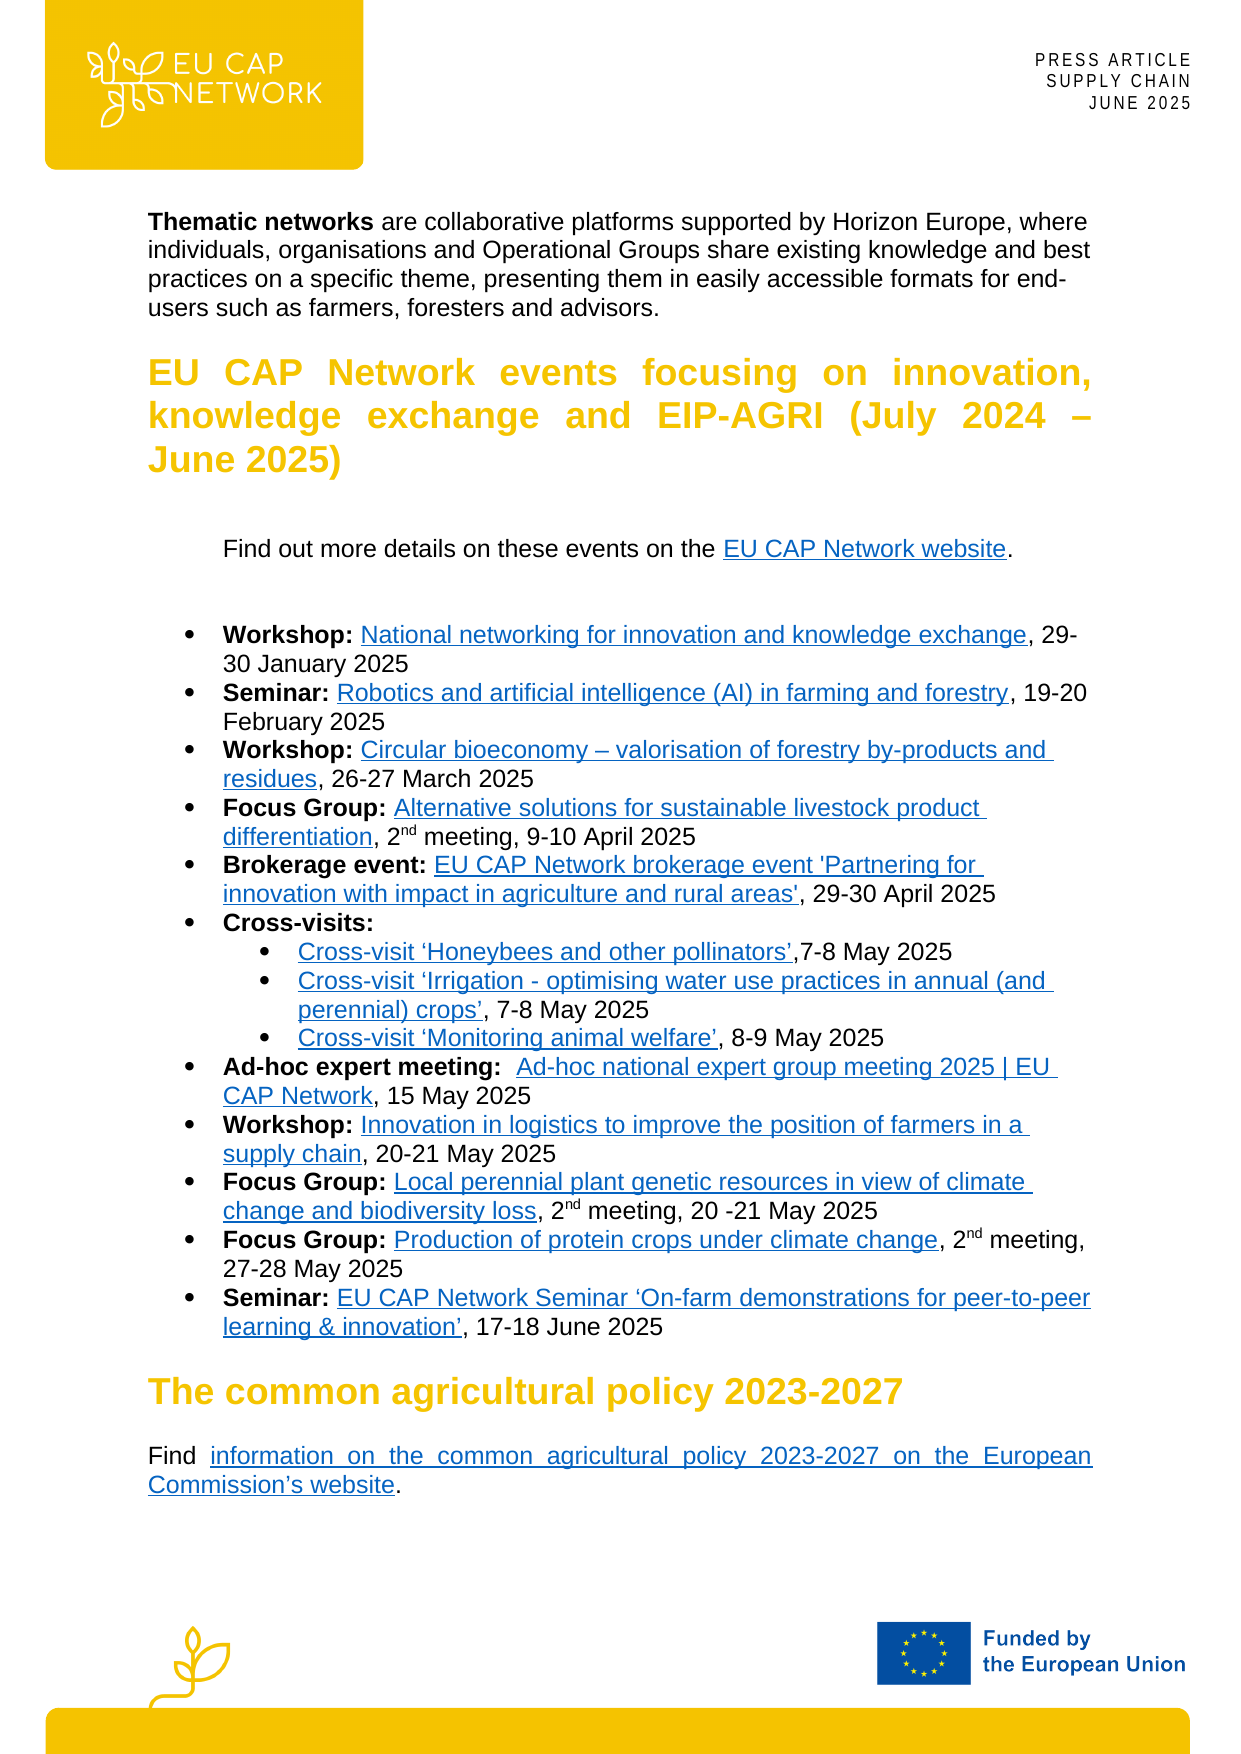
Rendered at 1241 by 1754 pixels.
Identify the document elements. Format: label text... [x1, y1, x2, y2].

picture [137, 1618, 244, 1707]
picture [873, 1618, 1209, 1689]
list Seminar: Robotics and artificial intelligence (AI) in farming and forestry, 19-20 February 2025 [185, 678, 1092, 735]
list Seminar: EU CAP Network Seminar ‘On-farm demonstrations for peer-to-peer learning & innovation’, 17-18 June 2025 [185, 1283, 1092, 1340]
list Workshop: Innovation in logistics to improve the position of farmers in a supply chain, 20-21 May 2025 [185, 1110, 1092, 1167]
text Find out more details on these events on the EU CAP Network website. [223, 534, 1092, 562]
list Focus Group: Local perennial plant genetic resources in view of climate change and biodiversity loss, 2nd meeting, 20 -21 May 2025 [185, 1167, 1092, 1225]
list Ad-hoc expert meeting: Ad-hoc national expert group meeting 2025 | EU CAP Network, 15 May 2025 [185, 1052, 1092, 1110]
list Brokerage event: EU CAP Network brokerage event 'Partnering for innovation with impact in agriculture and rural areas', 29-30 April 2025 [185, 850, 1092, 908]
text Find information on the common agricultural policy 2023-2027 on the European Commission’s website. [148, 1441, 1092, 1499]
list Cross-visit ‘Honeybees and other pollinators’,7-8 May 2025 [260, 937, 1092, 966]
list Cross-visits: [185, 908, 1092, 937]
list Focus Group: Alternative solutions for sustainable livestock product differentiation, 2nd meeting, 9-10 April 2025 [185, 793, 1092, 850]
text Thematic networks are collaborative platforms supported by Horizon Europe, where individuals, organisations and Operational Groups share existing knowledge and best practices on a specific theme, presenting them in easily accessible formats for end-users such as farmers, foresters and advisors. [148, 207, 1092, 322]
list Workshop: Circular bioeconomy – valorisation of forestry by-products and residues, 26-27 March 2025 [185, 735, 1092, 793]
picture [0, 0, 364, 170]
list Cross-visit ‘Monitoring animal welfare’, 8-9 May 2025 [260, 1023, 1092, 1052]
subtitle The common agricultural policy 2023-2027 [148, 1369, 1092, 1412]
list Focus Group: Production of protein crops under climate change, 2nd meeting, 27-28 May 2025 [185, 1225, 1092, 1283]
list Workshop: National networking for innovation and knowledge exchange, 29-30 January 2025 [185, 620, 1092, 678]
list Cross-visit ‘Irrigation - optimising water use practices in annual (and perennial) crops’, 7-8 May 2025 [260, 966, 1092, 1023]
subtitle EU CAP Network events focusing on innovation, knowledge exchange and EIP-AGRI (July 2024 – June 2025) [148, 351, 1092, 480]
